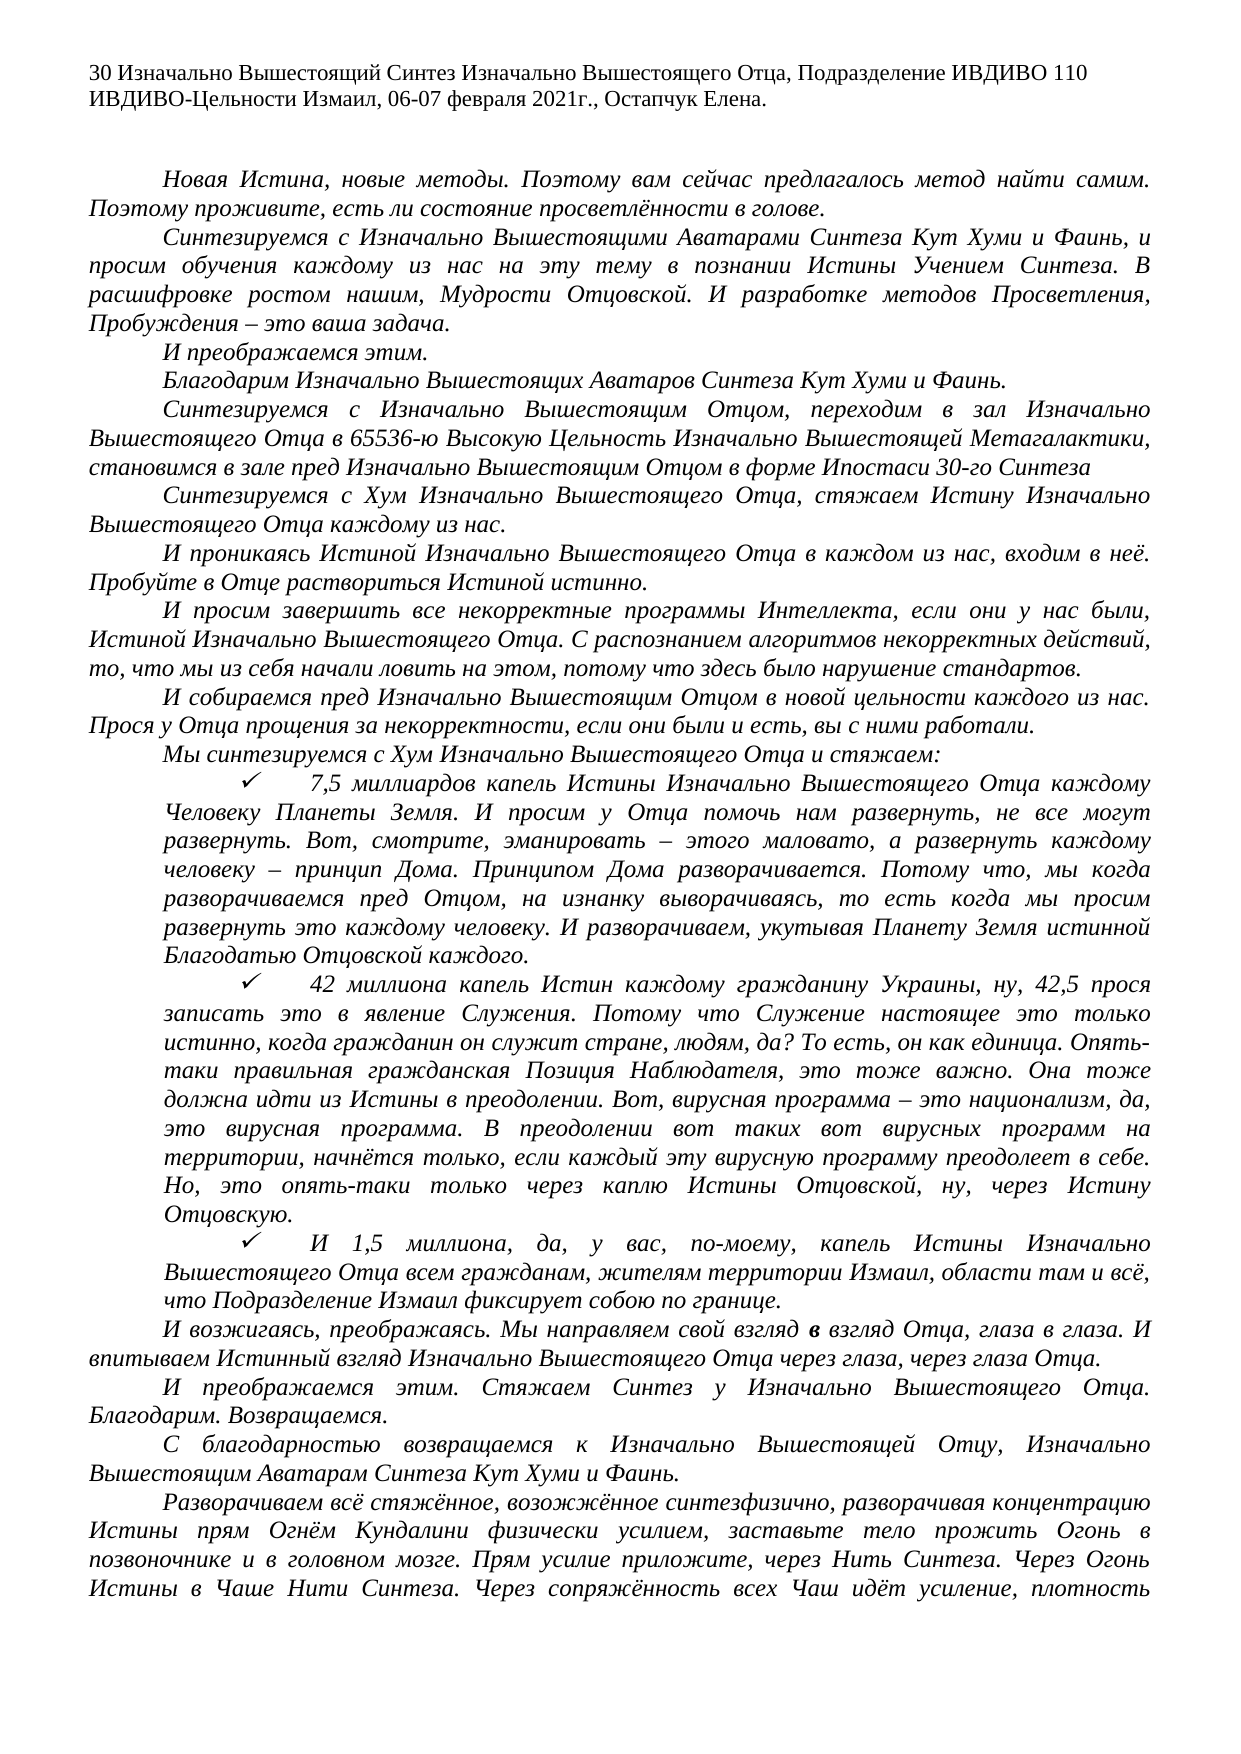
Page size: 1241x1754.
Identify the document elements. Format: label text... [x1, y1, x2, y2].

text И преображаемся этим. Стяжаем Синтез у Изначально Вышестоящего Отца. Благодарим. Возвращаемся. [89, 1372, 1152, 1429]
text И собираемся пред Изначально Вышестоящим Отцом в новой цельности каждого из нас. Прося у Отца прощения за некорректности, если они были и есть, вы с ними работали. [89, 682, 1152, 739]
text Синтезируемся с Изначально Вышестоящим Отцом, переходим в зал Изначально Вышестоящего Отца в 65536-ю Высокую Цельность Изначально Вышестоящей Метагалактики, становимся в зале пред Изначально Вышестоящим Отцом в форме Ипостаси 30-го Синтеза [89, 394, 1152, 481]
list 42 миллиона капель Истин каждому гражданину Украины, ну, 42,5 прося записать это в явление Служения. Потому что Служение настоящее это только истинно, когда гражданин он служит стране, людям, да? То есть, он как единица. Опять-таки правильная гражданская Позиция Наблюдателя, это тоже важно. Она тоже должна идти из Истины в преодолении. Вот, вирусная программа – это национализм, да, это вирусная программа. В преодолении вот таких вот вирусных программ на территории, начнётся только, если каждый эту вирусную программу преодолеет в себе. Но, это опять-таки только через каплю Истины Отцовской, ну, через Истину Отцовскую. [164, 969, 1152, 1228]
list 7,5 миллиардов капель Истины Изначально Вышестоящего Отца каждому Человеку Планеты Земля. И просим у Отца помочь нам развернуть, не все могут развернуть. Вот, смотрите, эманировать – этого маловато, а развернуть каждому человеку – принцип Дома. Принципом Дома разворачивается. Потому что, мы когда разворачиваемся пред Отцом, на изнанку выворачиваясь, то есть когда мы просим развернуть это каждому человеку. И разворачиваем, укутывая Планету Земля истинной Благодатью Отцовской каждого. [164, 768, 1152, 969]
text Благодарим Изначально Вышестоящих Аватаров Синтеза Кут Хуми и Фаинь. [89, 366, 1152, 394]
text Синтезируемся с Изначально Вышестоящими Аватарами Синтеза Кут Хуми и Фаинь, и просим обучения каждому из нас на эту тему в познании Истины Учением Синтеза. В расшифровке ростом нашим, Мудрости Отцовской. И разработке методов Просветления, Пробуждения – это ваша задача. [89, 222, 1152, 337]
text И проникаясь Истиной Изначально Вышестоящего Отца в каждом из нас, входим в неё. Пробуйте в Отце раствориться Истиной истинно. [89, 538, 1152, 596]
text Мы синтезируемся с Хум Изначально Вышестоящего Отца и стяжаем: [89, 739, 1152, 768]
text Синтезируемся с Хум Изначально Вышестоящего Отца, стяжаем Истину Изначально Вышестоящего Отца каждому из нас. [89, 481, 1152, 538]
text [89, 1487, 1152, 1602]
list И 1,5 миллиона, да, у вас, по-моему, капель Истины Изначально Вышестоящего Отца всем гражданам, жителям территории Измаил, области там и всё, что Подразделение Измаил фиксирует собою по границе. [164, 1228, 1152, 1314]
text И возжигаясь, преображаясь. Мы направляем свой взгляд в взгляд Отца, глаза в глаза. И впитываем Истинный взгляд Изначально Вышестоящего Отца через глаза, через глаза Отца. [89, 1314, 1152, 1372]
text И просим завершить все некорректные программы Интеллекта, если они у нас были, Истиной Изначально Вышестоящего Отца. С распознанием алгоритмов некорректных действий, то, что мы из себя начали ловить на этом, потому что здесь было нарушение стандартов. [89, 596, 1152, 682]
text И преображаемся этим. [89, 337, 1152, 366]
text С благодарностью возвращаемся к Изначально Вышестоящей Отцу, Изначально Вышестоящим Аватарам Синтеза Кут Хуми и Фаинь. [89, 1429, 1152, 1487]
text Новая Истина, новые методы. Поэтому вам сейчас предлагалось метод найти самим. Поэтому проживите, есть ли состояние просветлённости в голове. [89, 164, 1152, 222]
